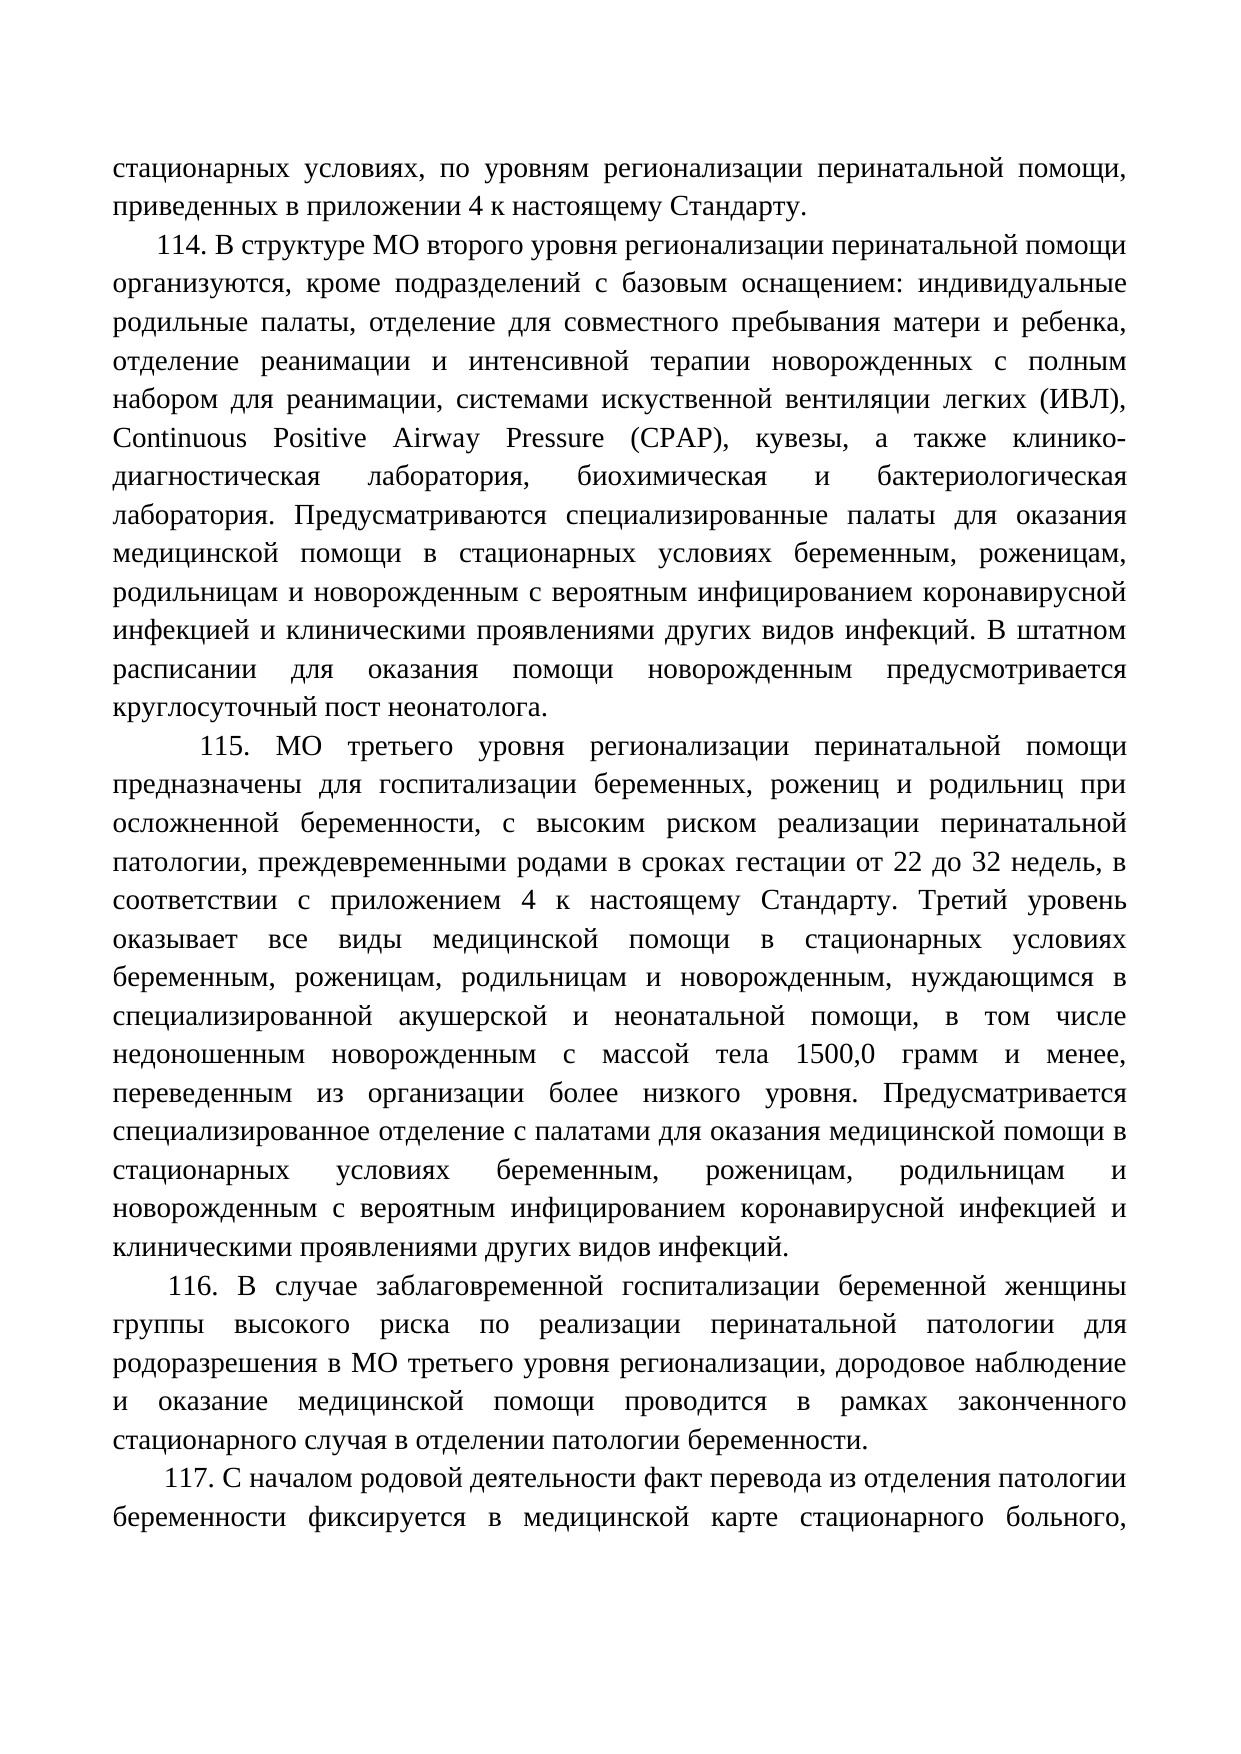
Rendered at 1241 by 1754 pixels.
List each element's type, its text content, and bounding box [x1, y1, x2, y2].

text 114. В структуре МО второго уровня регионализации перинатальной помощи организуются, кроме подразделений с базовым оснащением: индивидуальные родильные палаты, отделение для совместного пребывания матери и ребенка, отделение реанимации и интенсивной терапии новорожденных с полным набором для реанимации, системами искуственной вентиляции легких (ИВЛ), Continuous Positive Airway Pressure (СРАР), кувезы, а также клинико-диагностическая лаборатория, биохимическая и бактериологическая лаборатория. Предусматриваются специализированные палаты для оказания медицинской помощи в стационарных условиях беременным, роженицам, родильницам и новорожденным с вероятным инфицированием коронавирусной инфекцией и клиническими проявлениями других видов инфекций. В штатном расписании для оказания помощи новорожденным предусмотривается круглосуточный пост неонатолога. [112, 227, 1128, 723]
text 115. МО третьего уровня регионализации перинатальной помощи предназначены для госпитализации беременных, рожениц и родильниц при осложненной беременности, с высоким риском реализации перинатальной патологии, преждевременными родами в сроках гестации от 22 до 32 недель, в соответствии с приложением 4 к настоящему Стандарту. Третий уровень оказывает все виды медицинской помощи в стационарных условиях беременным, роженицам, родильницам и новорожденным, нуждающимся в специализированной акушерской и неонатальной помощи, в том числе недоношенным новорожденным с массой тела 1500,0 грамм и менее, переведенным из организации более низкого уровня. Предусматривается специализированное отделение с палатами для оказания медицинской помощи в стационарных условиях беременным, роженицам, родильницам и новорожденным с вероятным инфицированием коронавирусной инфекцией и клиническими проявлениями других видов инфекций. [112, 728, 1128, 1263]
